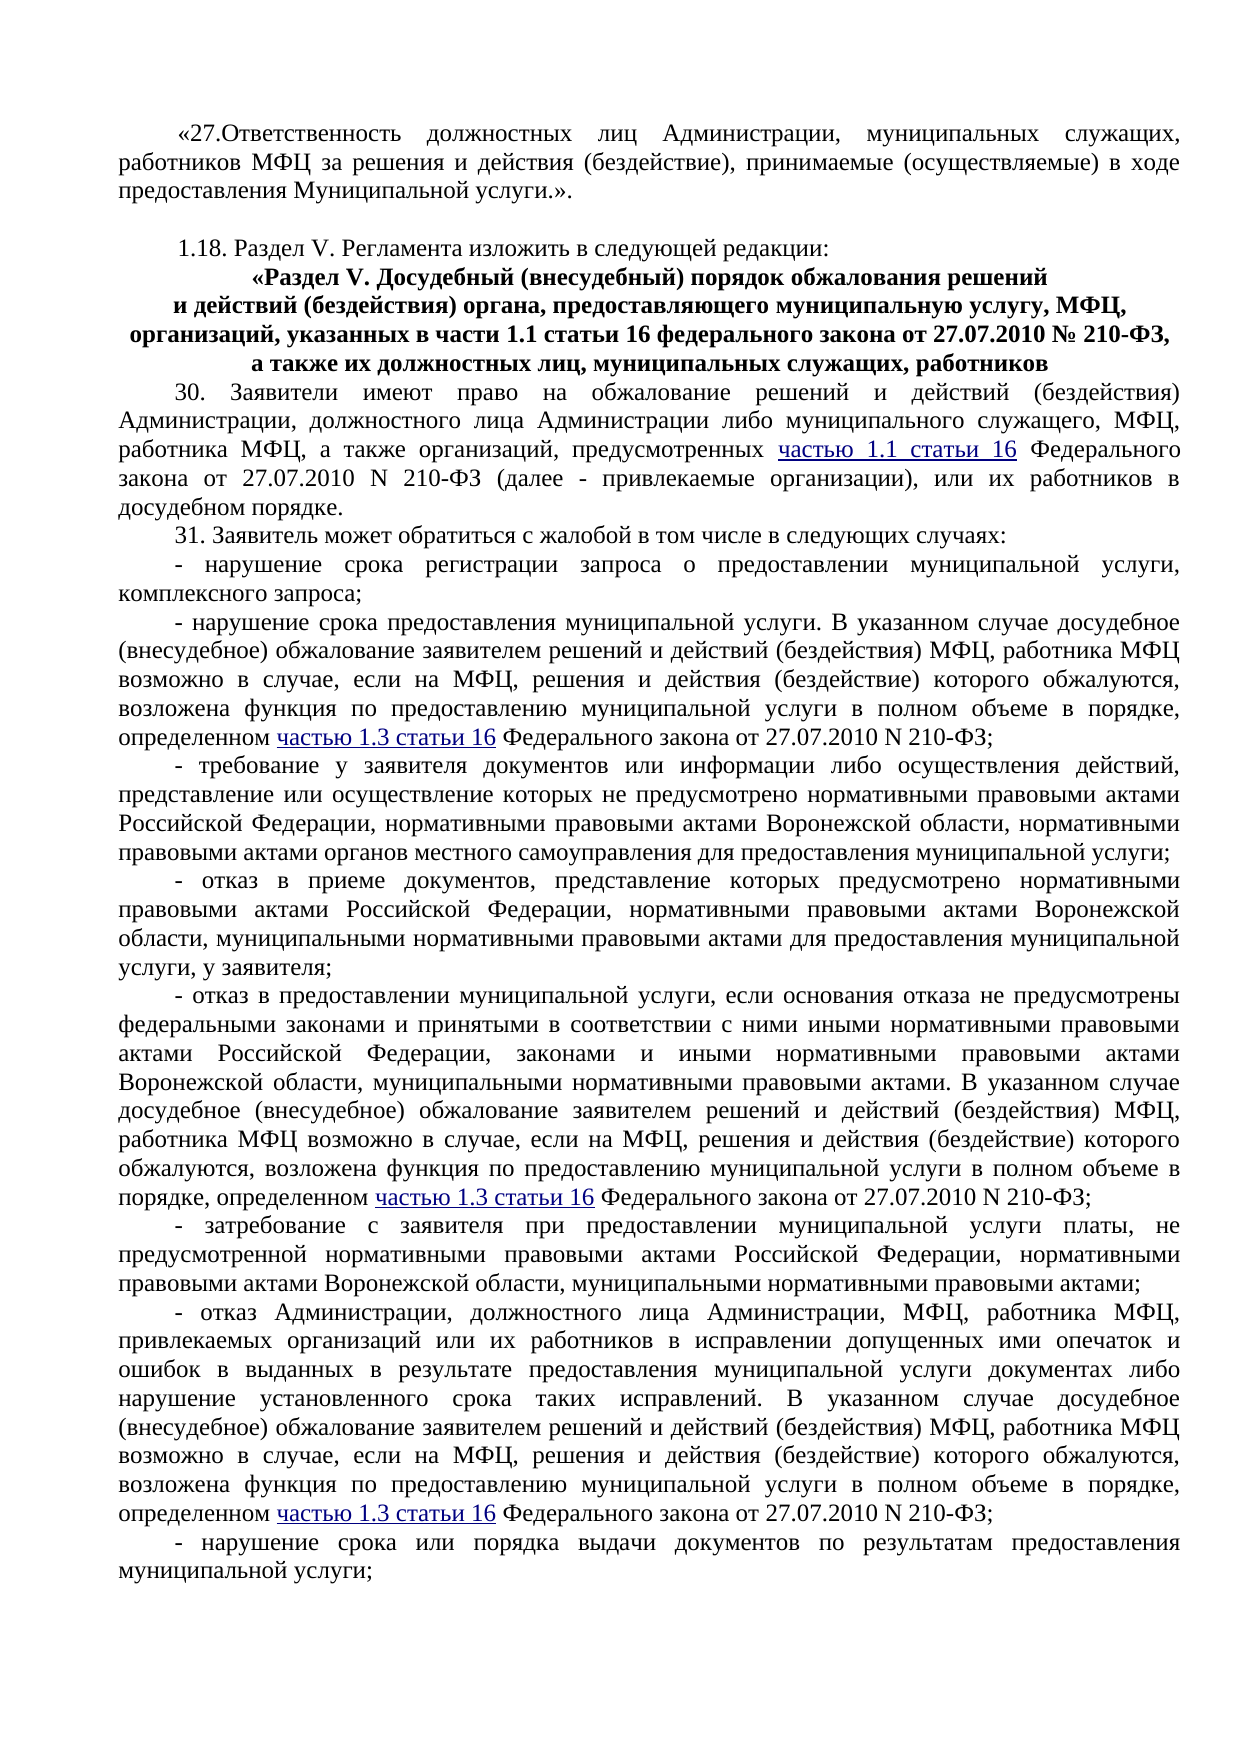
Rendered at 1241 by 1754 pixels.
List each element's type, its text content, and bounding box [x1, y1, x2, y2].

text 31. Заявитель может обратиться с жалобой в том числе в следующих случаях: [118, 521, 1181, 549]
text - отказ Администрации, должностного лица Администрации, МФЦ, работника МФЦ, привлекаемых организаций или их работников в исправлении допущенных ими опечаток и ошибок в выданных в результате предоставления муниципальной услуги документах либо нарушение установленного срока таких исправлений. В указанном случае досудебное (внесудебное) обжалование заявителем решений и действий (бездействия) МФЦ, работника МФЦ возможно в случае, если на МФЦ, решения и действия (бездействие) которого обжалуются, возложена функция по предоставлению муниципальной услуги в полном объеме в порядке, определенном частью 1.3 статьи 16 Федерального закона от 27.07.2010 N 210-ФЗ; [118, 1297, 1181, 1527]
text «27.Ответственность должностных лиц Администрации, муниципальных служащих, работников МФЦ за решения и действия (бездействие), принимаемые (осуществляемые) в ходе предоставления Муниципальной услуги.». [118, 118, 1181, 204]
text - отказ в приеме документов, представление которых предусмотрено нормативными правовыми актами Российской Федерации, нормативными правовыми актами Воронежской области, муниципальными нормативными правовыми актами для предоставления муниципальной услуги, у заявителя; [118, 866, 1181, 981]
text 30. Заявители имеют право на обжалование решений и действий (бездействия) Администрации, должностного лица Администрации либо муниципального служащего, МФЦ, работника МФЦ, а также организаций, предусмотренных частью 1.1 статьи 16 Федерального закона от 27.07.2010 N 210-ФЗ (далее - привлекаемые организации), или их работников в досудебном порядке. [118, 377, 1181, 521]
text - требование у заявителя документов или информации либо осуществления действий, представление или осуществление которых не предусмотрено нормативными правовыми актами Российской Федерации, нормативными правовыми актами Воронежской области, нормативными правовыми актами органов местного самоуправления для предоставления муниципальной услуги; [118, 751, 1181, 866]
text и действий (бездействия) органа, предоставляющего муниципальную услугу, МФЦ, организаций, указанных в части 1.1 статьи 16 федерального закона от 27.07.2010 № 210-ФЗ, [118, 291, 1181, 348]
text - нарушение срока регистрации запроса о предоставлении муниципальной услуги, комплексного запроса; [118, 549, 1181, 607]
text «Раздел V. Досудебный (внесудебный) порядок обжалования решений [118, 262, 1181, 291]
text 1.18. Раздел V. Регламента изложить в следующей редакции: [118, 233, 1181, 262]
text а также их должностных лиц, муниципальных служащих, работников [118, 348, 1181, 377]
text - нарушение срока или порядка выдачи документов по результатам предоставления муниципальной услуги; [118, 1527, 1181, 1584]
text - отказ в предоставлении муниципальной услуги, если основания отказа не предусмотрены федеральными законами и принятыми в соответствии с ними иными нормативными правовыми актами Российской Федерации, законами и иными нормативными правовыми актами Воронежской области, муниципальными нормативными правовыми актами. В указанном случае досудебное (внесудебное) обжалование заявителем решений и действий (бездействия) МФЦ, работника МФЦ возможно в случае, если на МФЦ, решения и действия (бездействие) которого обжалуются, возложена функция по предоставлению муниципальной услуги в полном объеме в порядке, определенном частью 1.3 статьи 16 Федерального закона от 27.07.2010 N 210-ФЗ; [118, 981, 1181, 1211]
text - затребование с заявителя при предоставлении муниципальной услуги платы, не предусмотренной нормативными правовыми актами Российской Федерации, нормативными правовыми актами Воронежской области, муниципальными нормативными правовыми актами; [118, 1211, 1181, 1297]
text - нарушение срока предоставления муниципальной услуги. В указанном случае досудебное (внесудебное) обжалование заявителем решений и действий (бездействия) МФЦ, работника МФЦ возможно в случае, если на МФЦ, решения и действия (бездействие) которого обжалуются, возложена функция по предоставлению муниципальной услуги в полном объеме в порядке, определенном частью 1.3 статьи 16 Федерального закона от 27.07.2010 N 210-ФЗ; [118, 607, 1181, 751]
